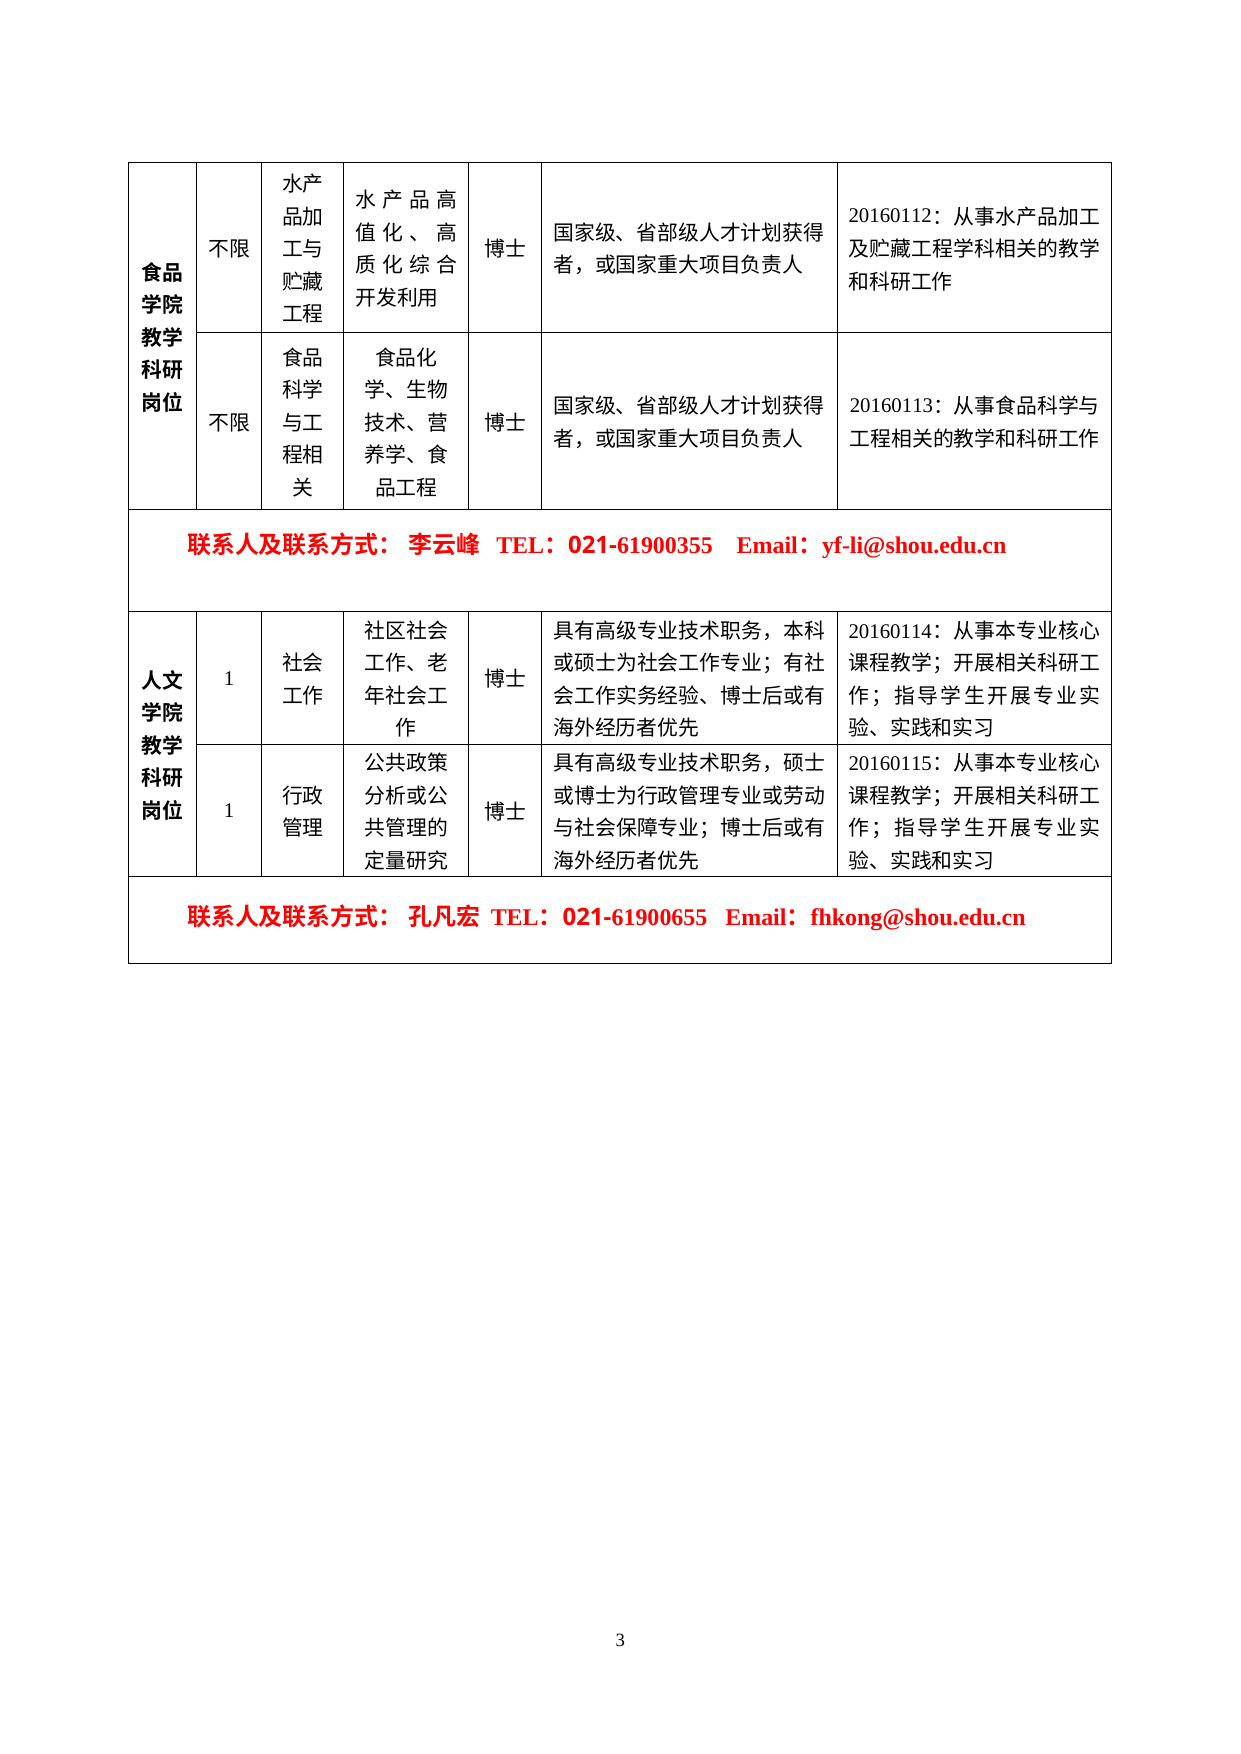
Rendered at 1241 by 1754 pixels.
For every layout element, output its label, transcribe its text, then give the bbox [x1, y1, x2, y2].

table_cell 水产品加工与贮藏工程 [262, 163, 343, 332]
table_cell 博士 [469, 745, 541, 876]
table_cell 不限 [197, 163, 261, 332]
table_cell 博士 [469, 163, 541, 332]
table_cell 博士 [469, 333, 541, 509]
table_cell 博士 [469, 612, 541, 743]
table_cell 水产品高值化、高质化综合开发利用 [344, 163, 468, 332]
table_cell 具有高级专业技术职务，本科或硕士为社会工作专业；有社会工作实务经验、博士后或有海外经历者优先 [542, 612, 837, 743]
table_cell 国家级、省部级人才计划获得者，或国家重大项目负责人 [542, 333, 837, 509]
table_cell 食品科学与工程相关 [262, 333, 343, 509]
table_cell 不限 [197, 333, 261, 509]
table_cell 公共政策分析或公共管理的定量研究 [344, 745, 468, 876]
table_cell 食品学院教学科研岗位 [129, 163, 196, 509]
table_cell 具有高级专业技术职务，硕士或博士为行政管理专业或劳动与社会保障专业；博士后或有海外经历者优先 [542, 745, 837, 876]
table_cell 食品化学、生物技术、营养学、食品工程 [344, 333, 468, 509]
table_cell 1 [197, 745, 261, 876]
table_cell 人文学院教学科研岗位 [129, 612, 196, 876]
table_cell 联系人及联系方式： 孔凡宏 TEL：021-61900655 Email：fhkong@shou.edu.cn [129, 877, 1111, 963]
table_cell 20160114：从事本专业核心课程教学；开展相关科研工作；指导学生开展专业实验、实践和实习 [838, 612, 1111, 743]
table_cell 社会工作 [262, 612, 343, 743]
table_cell 1 [197, 612, 261, 743]
table_cell 20160115：从事本专业核心课程教学；开展相关科研工作；指导学生开展专业实验、实践和实习 [838, 745, 1111, 876]
table_cell 20160113：从事食品科学与工程相关的教学和科研工作 [838, 333, 1111, 509]
table_cell 社区社会工作、老年社会工作 [344, 612, 468, 743]
table_cell 联系人及联系方式： 李云峰 TEL：021-61900355 Email：yf-li@shou.edu.cn [129, 510, 1111, 611]
table_cell 国家级、省部级人才计划获得者，或国家重大项目负责人 [542, 163, 837, 332]
table_cell 20160112：从事水产品加工及贮藏工程学科相关的教学和科研工作 [838, 163, 1111, 332]
table_cell 行政管理 [262, 745, 343, 876]
